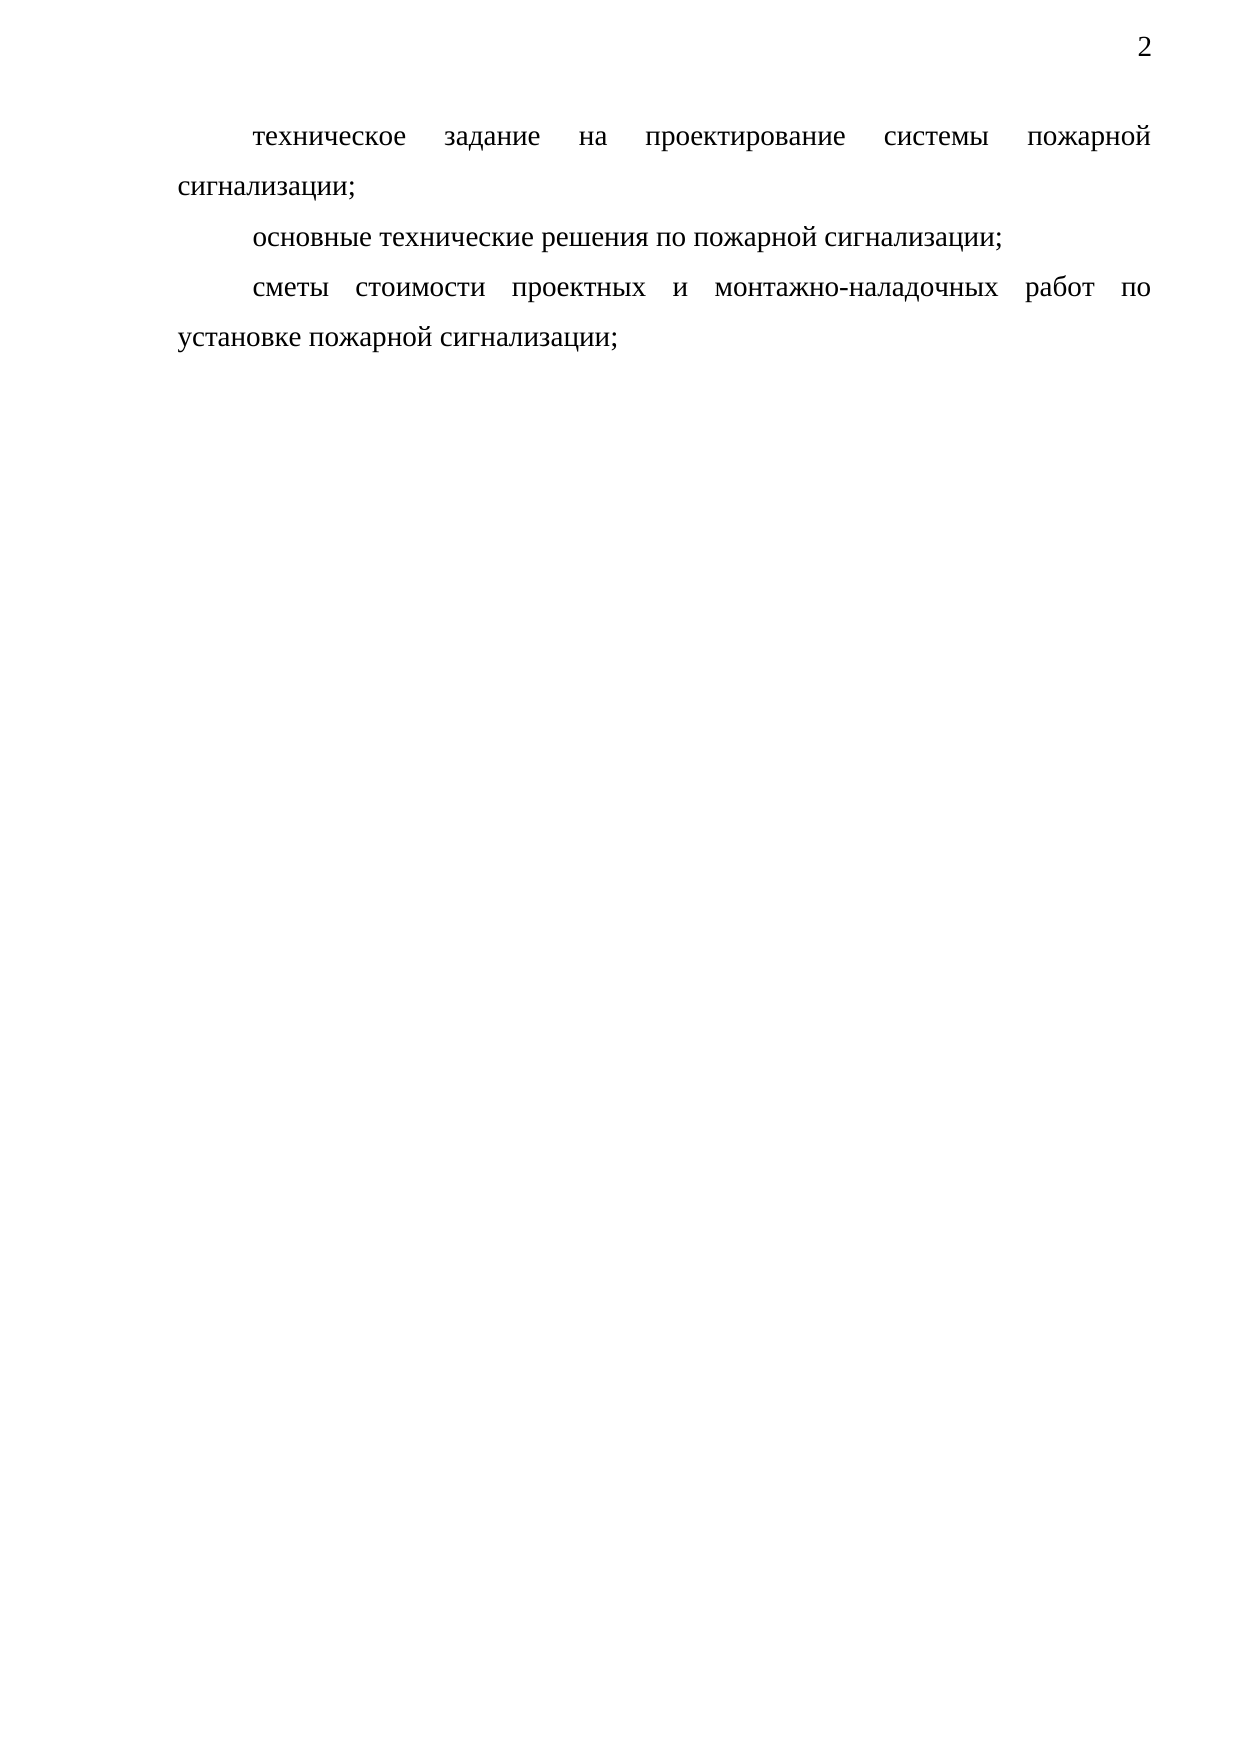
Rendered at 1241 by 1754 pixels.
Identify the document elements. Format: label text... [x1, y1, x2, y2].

text техническое задание на проектирование системы пожарной сигнализации; [177, 118, 1152, 202]
text основные технические решения по пожарной сигнализации; [177, 219, 1152, 252]
text сметы стоимости проектных и монтажно-наладочных работ по установке пожарной сигнализации; [177, 269, 1152, 353]
